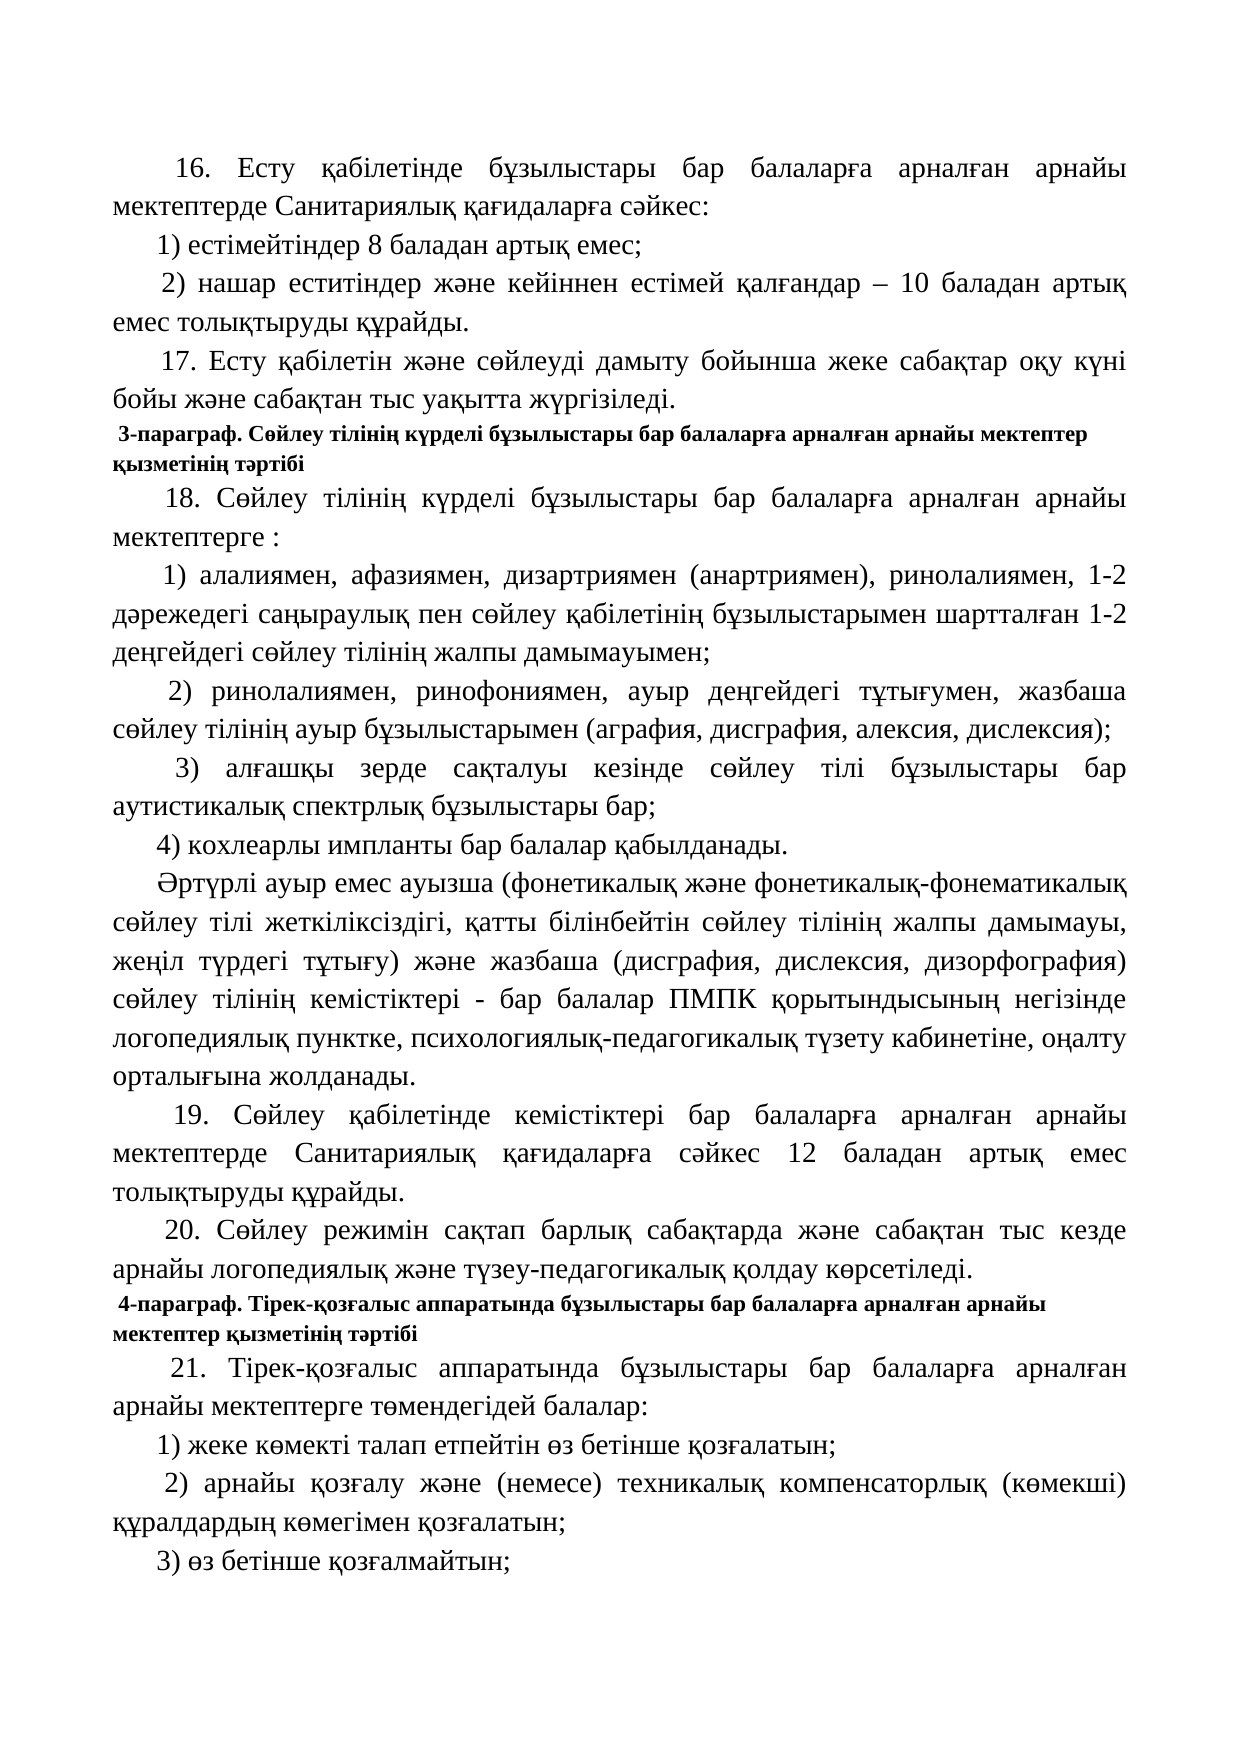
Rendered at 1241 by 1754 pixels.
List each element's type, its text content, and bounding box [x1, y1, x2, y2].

text 1) естімейтіндер 8 баладан артық емес; [112, 227, 1128, 261]
text 2) ринолалиямен, ринофониямен, ауыр деңгейдегі тұтығумен, жазбаша сөйлеу тілінің ауыр бұзылыстарымен (аграфия, дисграфия, алексия, дислексия); [112, 673, 1128, 745]
text 1) алалиямен, афазиямен, дизартриямен (анартриямен), ринолалиямен, 1-2 дәрежедегі саңыраулық пен сөйлеу қабілетінің бұзылыстарымен шартталған 1-2 деңгейдегі сөйлеу тілінің жалпы дамымауымен; [112, 557, 1128, 668]
text 20. Сөйлеу режимін сақтап барлық сабақтарда және сабақтан тыс кезде арнайы логопедиялық және түзеу-педагогикалық қолдау көрсетіледі. [112, 1212, 1128, 1284]
text 17. Есту қабілетін және сөйлеуді дамыту бойынша жеке сабақтар оқу күні бойы және сабақтан тыс уақытта жүргізіледі. [112, 343, 1128, 415]
text 16. Есту қабілетінде бұзылыстары бар балаларға арналған арнайы мектептерде Санитариялық қағидаларға сәйкес: [112, 150, 1128, 222]
text 3) өз бетінше қозғалмайтын; [112, 1543, 1128, 1576]
text Әртүрлі ауыр емес ауызша (фонетикалық және фонетикалық-фонематикалық сөйлеу тілі жеткіліксіздігі, қатты білінбейтін сөйлеу тілінің жалпы дамымауы, жеңіл түрдегі тұтығу) және жазбаша (дисграфия, дислексия, дизорфография) сөйлеу тілінің кемістіктері - бар балалар ПМПК қорытындысының негізінде логопедиялық пунктке, психологиялық-педагогикалық түзету кабинетіне, оңалту орталығына жолданады. [112, 866, 1128, 1092]
text 1) жеке көмекті талап етпейтін өз бетінше қозғалатын; [112, 1427, 1128, 1461]
text 21. Тірек-қозғалыс аппаратында бұзылыстары бар балаларға арналған арнайы мектептерге төмендегідей балалар: [112, 1350, 1128, 1422]
text 2) нашар еститіндер және кейіннен естімей қалғандар – 10 баладан артық емес толықтыруды құрайды. [112, 266, 1128, 338]
text 4) кохлеарлы импланты бар балалар қабылданады. [112, 827, 1128, 861]
text 2) арнайы қозғалу және (немесе) техникалық компенсаторлық (көмекші) құралдардың көмегімен қозғалатын; [112, 1466, 1128, 1538]
text 19. Сөйлеу қабілетінде кемістіктері бар балаларға арналған арнайы мектептерде Санитариялық қағидаларға сәйкес 12 баладан артық емес толықтыруды құрайды. [112, 1097, 1128, 1207]
text 3-параграф. Сөйлеу тілінің күрделі бұзылыстары бар балаларға арналған арнайы мектептер қызметінің тәртібі [112, 420, 1128, 476]
text 18. Сөйлеу тілінің күрделі бұзылыстары бар балаларға арналған арнайы мектептерге : [112, 480, 1128, 552]
text 3) алғашқы зерде сақталуы кезінде сөйлеу тілі бұзылыстары бар аутистикалық спектрлық бұзылыстары бар; [112, 750, 1128, 822]
text 4-параграф. Тірек-қозғалыс аппаратында бұзылыстары бар балаларға арналған арнайы мектептер қызметінің тәртібі [112, 1289, 1128, 1346]
